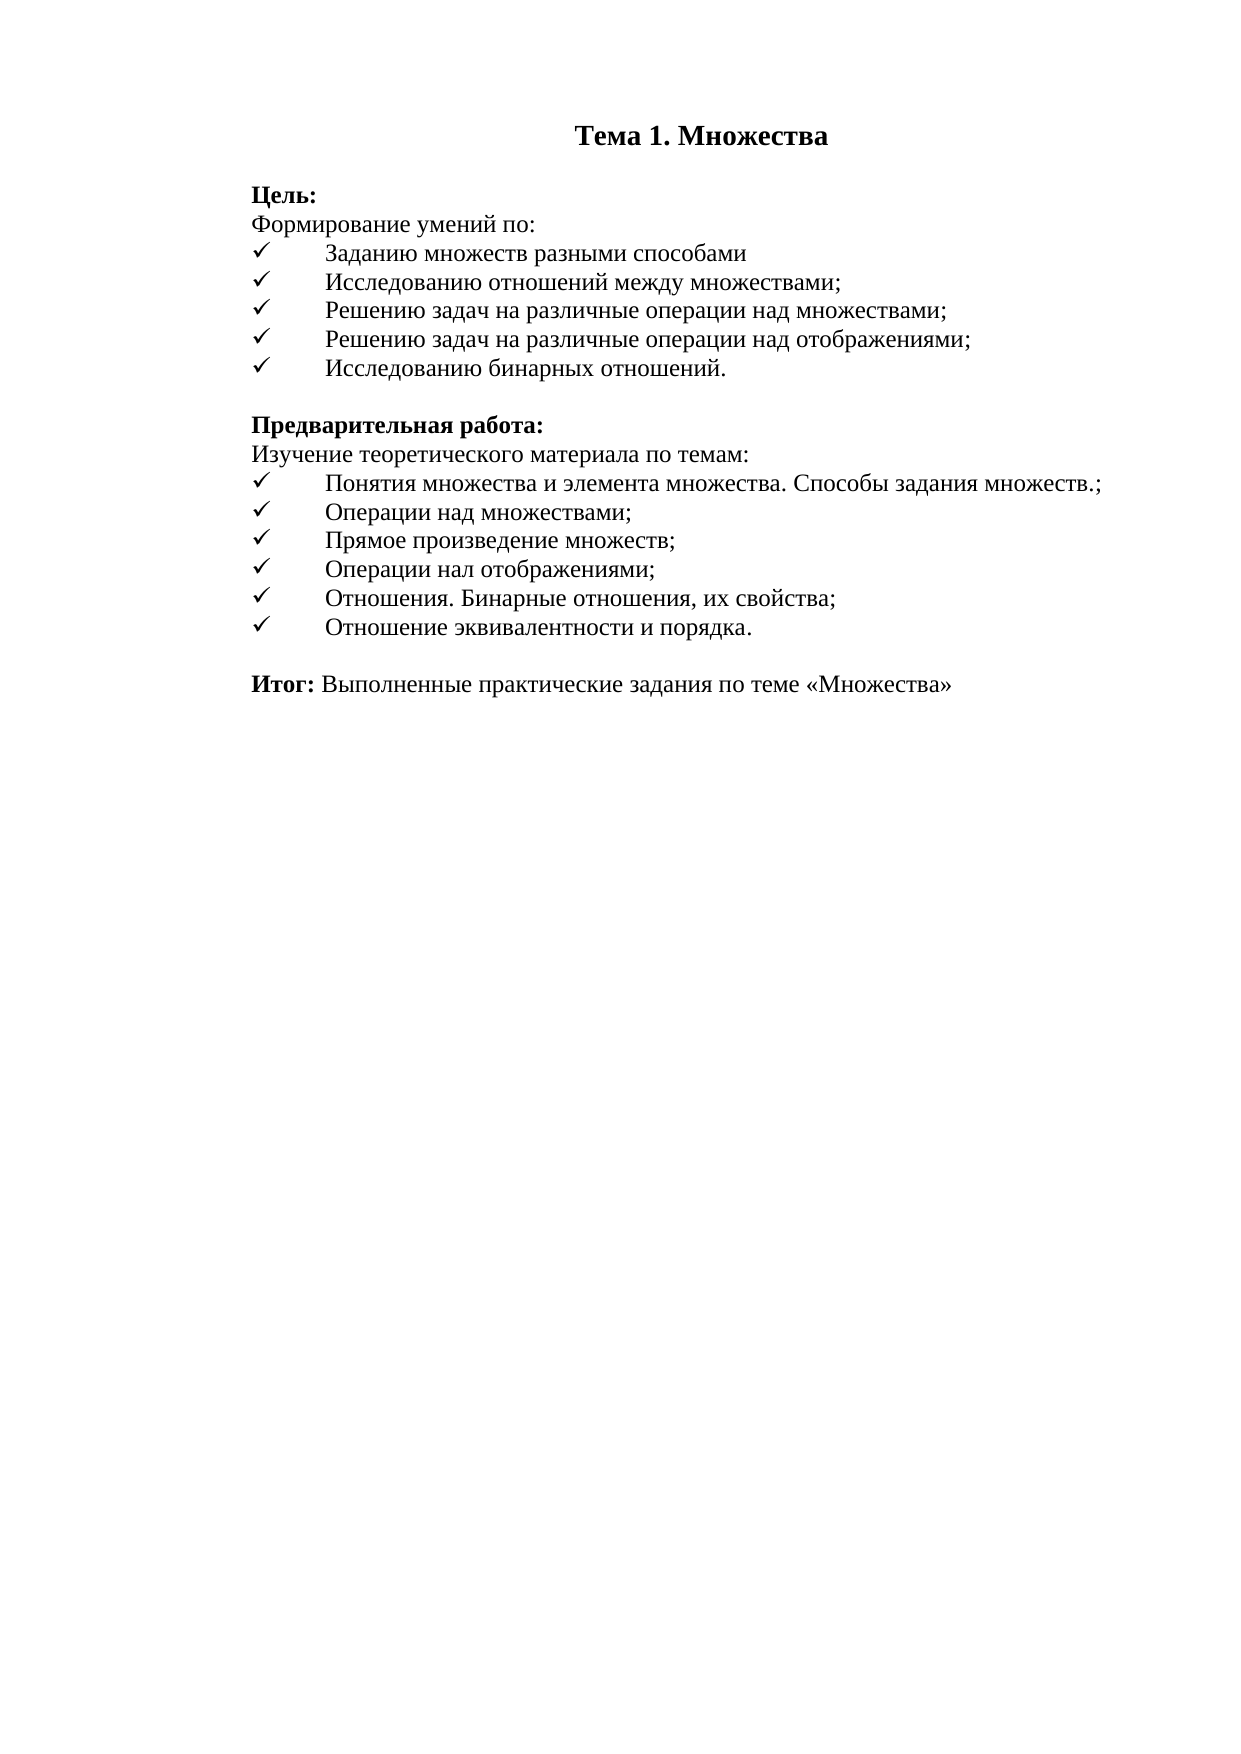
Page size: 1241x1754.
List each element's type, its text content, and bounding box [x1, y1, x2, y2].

list Понятия множества и элемента множества. Способы задания множеств.; [177, 468, 1152, 497]
text Тема 1. Множества [177, 118, 1152, 152]
text Формирование умений по: [177, 209, 1152, 238]
list Прямое произведение множеств; [177, 525, 1152, 554]
list Заданию множеств разными способами [177, 238, 1152, 267]
text Предварительная работа: [177, 410, 1152, 439]
list Отношение эквивалентности и порядка. [177, 612, 1152, 640]
list Исследованию бинарных отношений. [177, 353, 1152, 382]
text Цель: [177, 180, 1152, 209]
list Исследованию отношений между множествами; [177, 267, 1152, 295]
list Итог: Выполненные практические задания по теме «Множества» [177, 669, 1152, 698]
list Решению задач на различные операции над множествами; [177, 295, 1152, 324]
list Операции нал отображениями; [177, 554, 1152, 583]
list Решению задач на различные операции над отображениями; [177, 324, 1152, 353]
list Отношения. Бинарные отношения, их свойства; [177, 583, 1152, 612]
list Операции над множествами; [177, 497, 1152, 525]
list Изучение теоретического материала по темам: [251, 439, 1152, 468]
